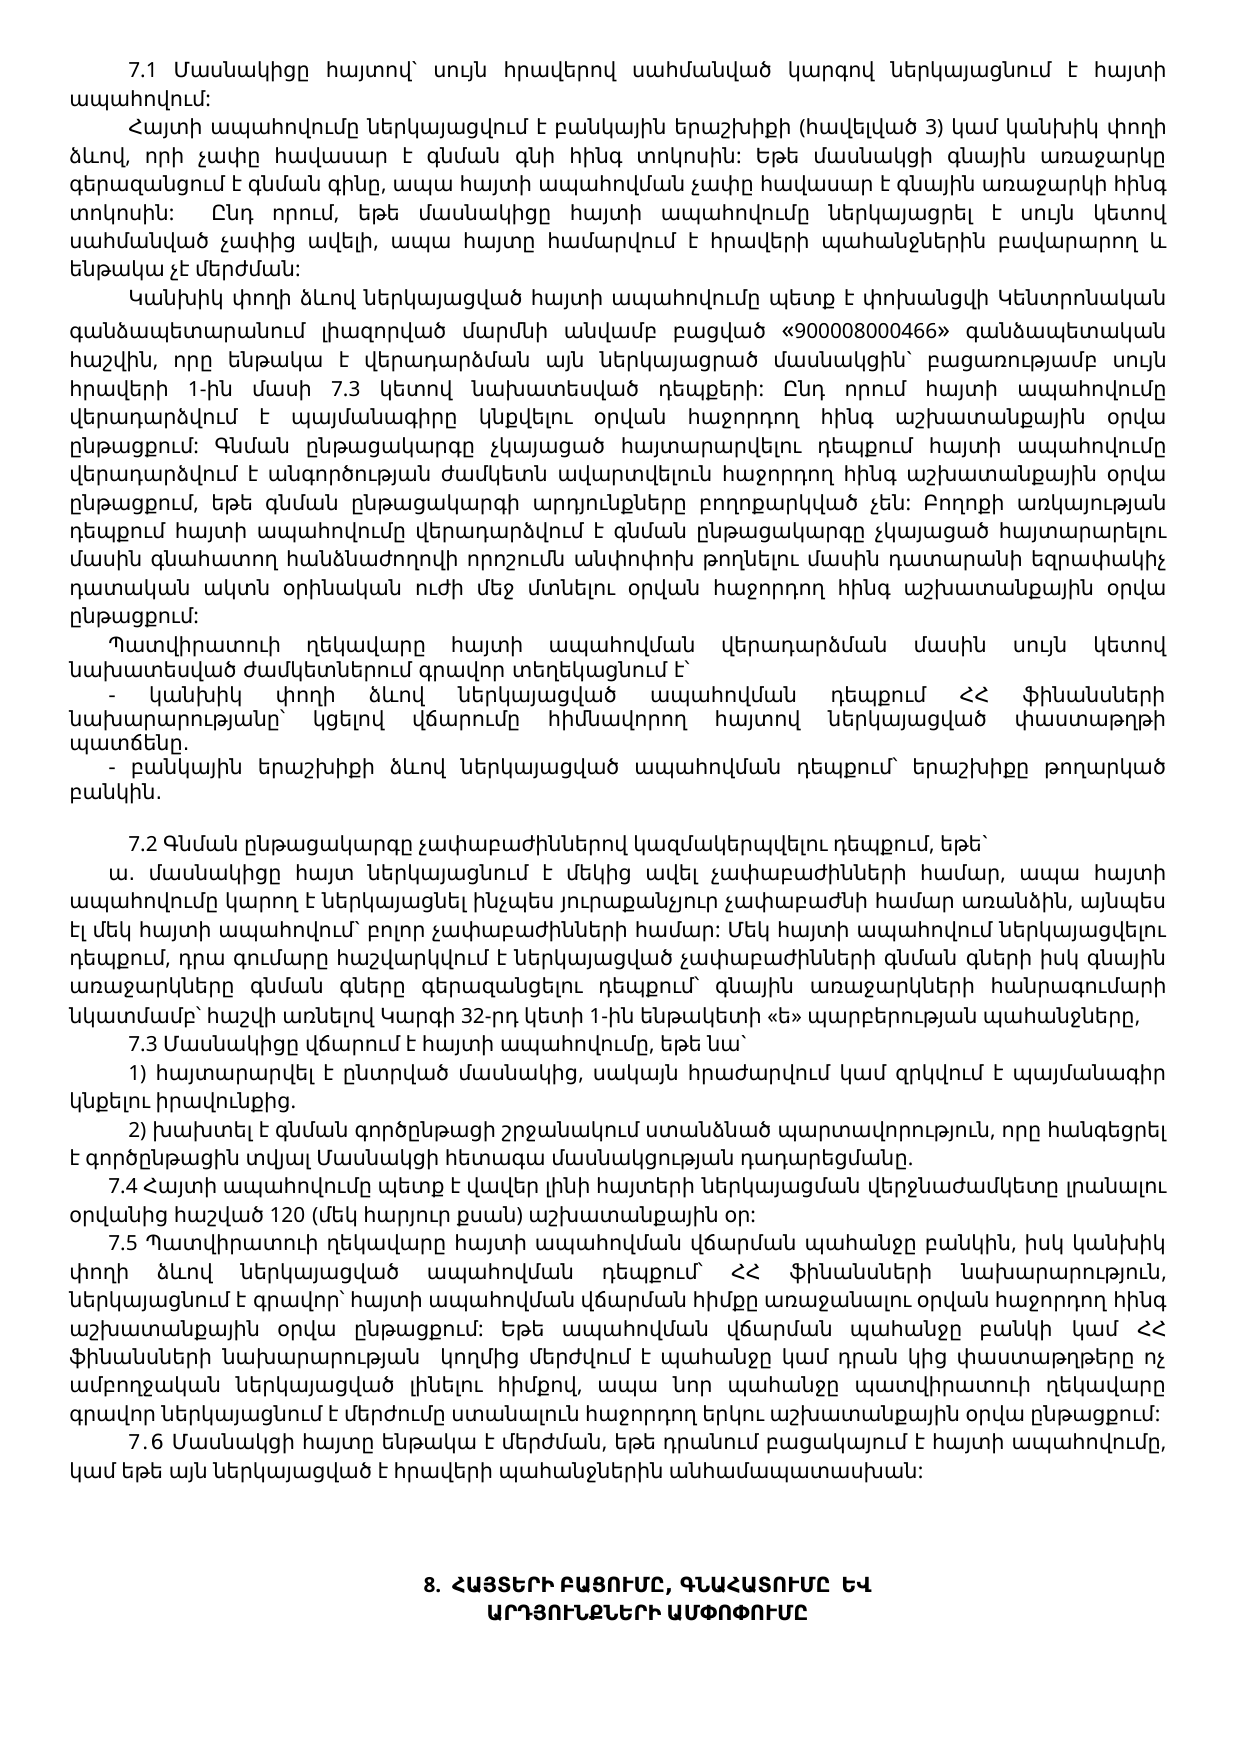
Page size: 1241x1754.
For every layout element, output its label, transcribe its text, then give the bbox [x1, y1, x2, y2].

text 7.4 Հայտի ապահովումը պետք է վավեր լինի հայտերի ներկայացման վերջնաժամկետը լրանալու օրվանից հաշված 120 (մեկ հարյուր քսան) աշխատանքային օր: [69, 1172, 1167, 1228]
text - բանկային երաշխիքի ձևով ներկայացված ապահովման դեպքում՝ երաշխիքը թողարկած բանկին. [69, 755, 1167, 804]
text 2) խախտել է գնման գործընթացի շրջանակում ստանձնած պարտավորություն, որը հանգեցրել է գործընթացին տվյալ Մասնակցի հետագա մասնակցության դադարեցմանը. [69, 1115, 1167, 1172]
text - կանխիկ փողի ձևով ներկայացված ապահովման դեպքում ՀՀ ֆինանսների նախարարությանը՝ կցելով վճարումը հիմնավորող հայտով ներկայացված փաստաթղթի պատճենը. [69, 683, 1167, 755]
text 7.5 Պատվիրատուի ղեկավարը հայտի ապահովման վճարման պահանջը բանկին, իսկ կանխիկ փողի ձևով ներկայացված ապահովման դեպքում՝ ՀՀ ֆինանսների նախարարություն, ներկայացնում է գրավոր՝ հայտի ապահովման վճարման հիմքը առաջանալու օրվան հաջորդող հինգ աշխատանքային օրվա ընթացքում: Եթե ապահովման վճարման պահանջը բանկի կամ ՀՀ ֆինանսների նախարարության կողմից մերժվում է պահանջը կամ դրան կից փաստաթղթերը ոչ ամբողջական ներկայացված լինելու հիմքով, ապա նոր պահանջը պատվիրատուի ղեկավարը գրավոր ներկայացնում է մերժումը ստանալուն հաջորդող երկու աշխատանքային օրվա ընթացքում: [69, 1228, 1167, 1427]
text 7.3 Մասնակիցը վճարում է հայտի ապահովումը, եթե նա` [69, 1029, 1167, 1058]
text ԱՐԴՅՈՒՆՔՆԵՐԻ ԱՄՓՈՓՈՒՄԸ [69, 1598, 1167, 1627]
text Պատվիրատուի ղեկավարը հայտի ապահովման վերադարձման մասին սույն կետով նախատեսված ժամկետներում գրավոր տեղեկացնում է՝ [69, 630, 1167, 683]
text 7.2 Գնման ընթացակարգը չափաբաժիններով կազմակերպվելու դեպքում, եթե` [69, 829, 1167, 858]
text Հայտի ապահովումը ներկայացվում է բանկային երաշխիքի (հավելված 3) կամ կանխիկ փողի ձևով, որի չափը հավասար է գնման գնի հինգ տոկոսին: Եթե մասնակցի գնային առաջարկը գերազանցում է գնման գինը, ապա հայտի ապահովման չափը հավասար է գնային առաջարկի հինգ տոկոսին: Ընդ որում, եթե մասնակիցը հայտի ապահովումը ներկայացրել է սույն կետով սահմանված չափից ավելի, ապա հայտը համարվում է հրավերի պահանջներին բավարարող և ենթակա չէ մերժման: [69, 112, 1167, 283]
text 7․6 Մասնակցի հայտը ենթակա է մերժման, եթե դրանում բացակայում է հայտի ապահովումը, կամ եթե այն ներկայացված է հրավերի պահանջներին անհամապատասխան: [69, 1427, 1167, 1484]
text 8. ՀԱՅՏԵՐԻ ԲԱՑՈՒՄԸ, ԳՆԱՀԱՏՈՒՄԸ ԵՎ [69, 1570, 1167, 1598]
text 1) հայտարարվել է ընտրված մասնակից, սակայն հրաժարվում կամ զրկվում է պայմանագիր կնքելու իրավունքից. [69, 1058, 1167, 1115]
text 7.1 Մասնակիցը հայտով` սույն հրավերով սահմանված կարգով ներկայացնում է հայտի ապահովում: [69, 56, 1167, 112]
text ա. մասնակիցը հայտ ներկայացնում է մեկից ավել չափաբաժինների համար, ապա հայտի ապահովումը կարող է ներկայացնել ինչպես յուրաքանչյուր չափաբաժնի համար առանձին, այնպես էլ մեկ հայտի ապահովում` բոլոր չափաբաժինների համար: Մեկ հայտի ապահովում ներկայացվելու դեպքում, դրա գումարը հաշվարկվում է ներկայացված չափաբաժինների գնման գների իսկ գնային առաջարկները գնման գները գերազանցելու դեպքում՝ գնային առաջարկների հանրագումարի նկատմամբ՝ հաշվի առնելով Կարգի 32-րդ կետի 1-ին ենթակետի «ե» պարբերության պահանջները, [69, 858, 1167, 1029]
text Կանխիկ փողի ձևով ներկայացված հայտի ապահովումը պետք է փոխանցվի Կենտրոնական գանձապետարանում լիազորված մարմնի անվամբ բացված «900008000466» գանձապետական հաշվին, որը ենթակա է վերադարձման այն ներկայացրած մասնակցին` բացառությամբ սույն հրավերի 1-ին մասի 7.3 կետով նախատեսված դեպքերի: Ընդ որում հայտի ապահովումը վերադարձվում է պայմանագիրը կնքվելու օրվան հաջորդող հինգ աշխատանքային օրվա ընթացքում: Գնման ընթացակարգը չկայացած հայտարարվելու դեպքում հայտի ապահովումը վերադարձվում է անգործության ժամկետն ավարտվելուն հաջորդող հինգ աշխատանքային օրվա ընթացքում, եթե գնման ընթացակարգի արդյունքները բողոքարկված չեն: Բողոքի առկայության դեպքում հայտի ապահովումը վերադարձվում է գնման ընթացակարգը չկայացած հայտարարելու մասին գնահատող հանձնաժողովի որոշումն անփոփոխ թողնելու մասին դատարանի եզրափակիչ դատական ակտն օրինական ուժի մեջ մտնելու օրվան հաջորդող հինգ աշխատանքային օրվա ընթացքում: [69, 283, 1167, 630]
